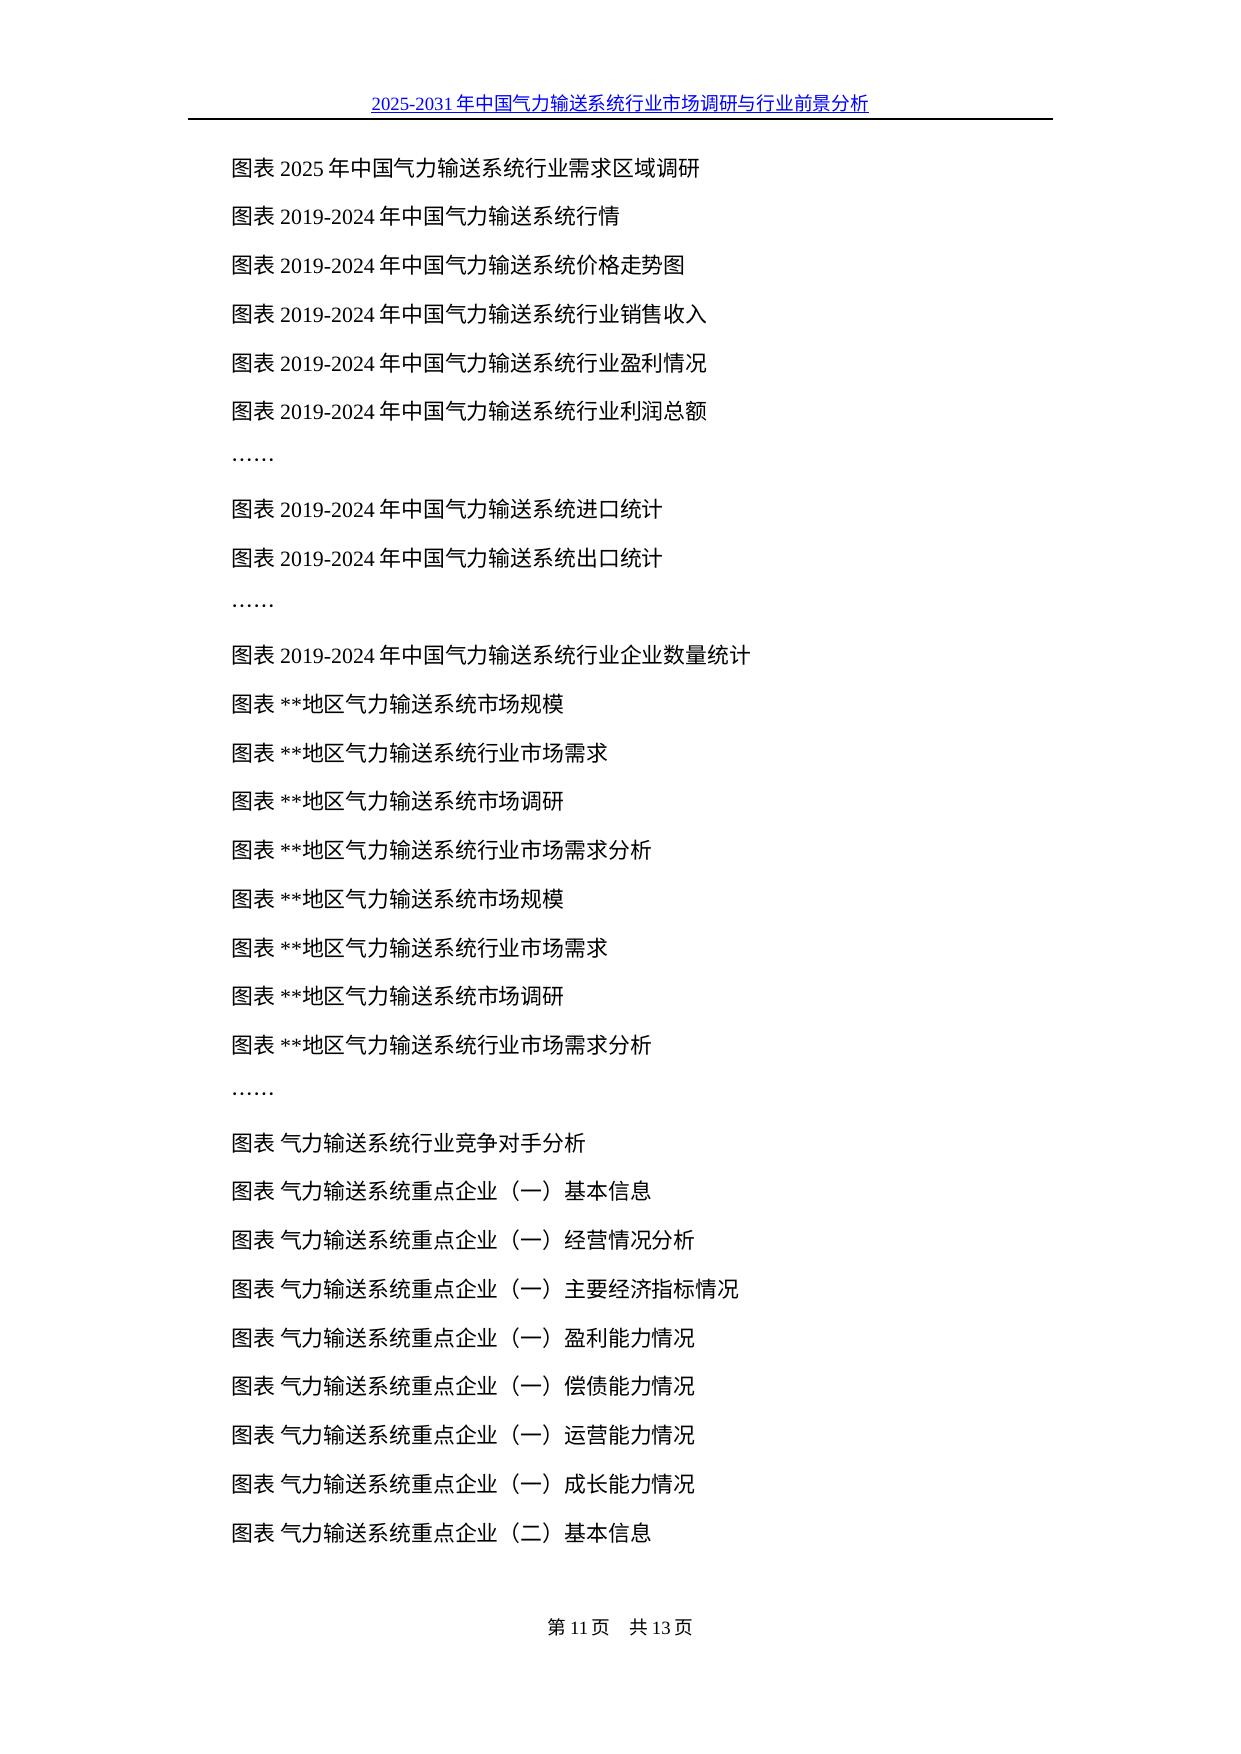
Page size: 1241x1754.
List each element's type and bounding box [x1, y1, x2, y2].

text [187, 150, 1053, 1548]
